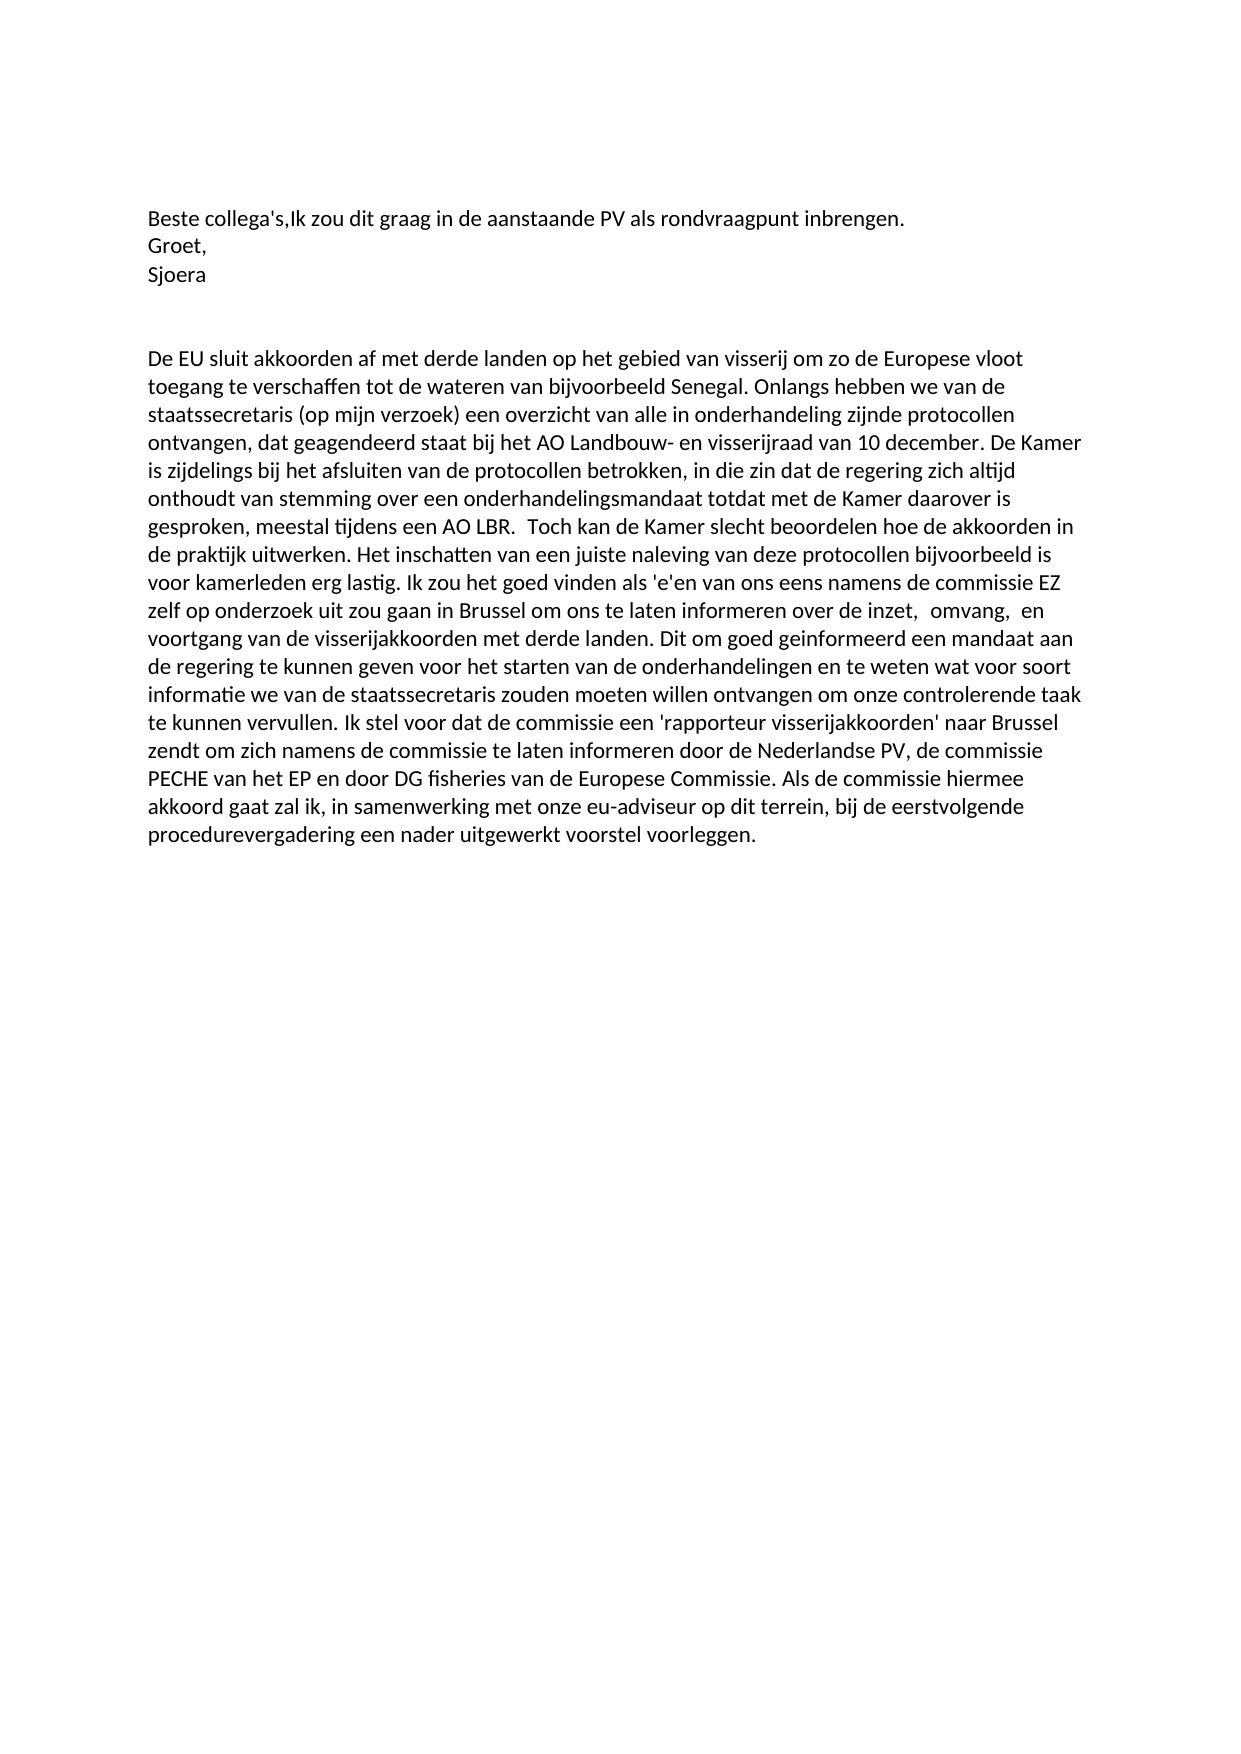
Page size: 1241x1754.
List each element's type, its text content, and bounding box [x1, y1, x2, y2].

text Beste collega's,Ik zou dit graag in de aanstaande PV als rondvraagpunt inbrengen. [148, 204, 1093, 232]
text Groet, [148, 232, 1093, 260]
text De EU sluit akkoorden af met derde landen op het gebied van visserij om zo de Europese vloot toegang te verschaffen tot de wateren van bijvoorbeeld Senegal. Onlangs hebben we van de staatssecretaris (op mijn verzoek) een overzicht van alle in onderhandeling zijnde protocollen ontvangen, dat geagendeerd staat bij het AO Landbouw- en visserijraad van 10 december. De Kamer is zijdelings bij het afsluiten van de protocollen betrokken, in die zin dat de regering zich altijd onthoudt van stemming over een onderhandelingsmandaat totdat met de Kamer daarover is gesproken, meestal tijdens een AO LBR. Toch kan de Kamer slecht beoordelen hoe de akkoorden in de praktijk uitwerken. Het inschatten van een juiste naleving van deze protocollen bijvoorbeeld is voor kamerleden erg lastig. Ik zou het goed vinden als 'e'en van ons eens namens de commissie EZ zelf op onderzoek uit zou gaan in Brussel om ons te laten informeren over de inzet, omvang, en voortgang van de visserijakkoorden met derde landen. Dit om goed geinformeerd een mandaat aan de regering te kunnen geven voor het starten van de onderhandelingen en te weten wat voor soort informatie we van de staatssecretaris zouden moeten willen ontvangen om onze controlerende taak te kunnen vervullen. Ik stel voor dat de commissie een 'rapporteur visserijakkoorden' naar Brussel zendt om zich namens de commissie te laten informeren door de Nederlandse PV, de commissie PECHE van het EP en door DG fisheries van de Europese Commissie. Als de commissie hiermee akkoord gaat zal ik, in samenwerking met onze eu-adviseur op dit terrein, bij de eerstvolgende procedurevergadering een nader uitgewerkt voorstel voorleggen. [148, 344, 1093, 848]
text Sjoera [148, 260, 1093, 288]
